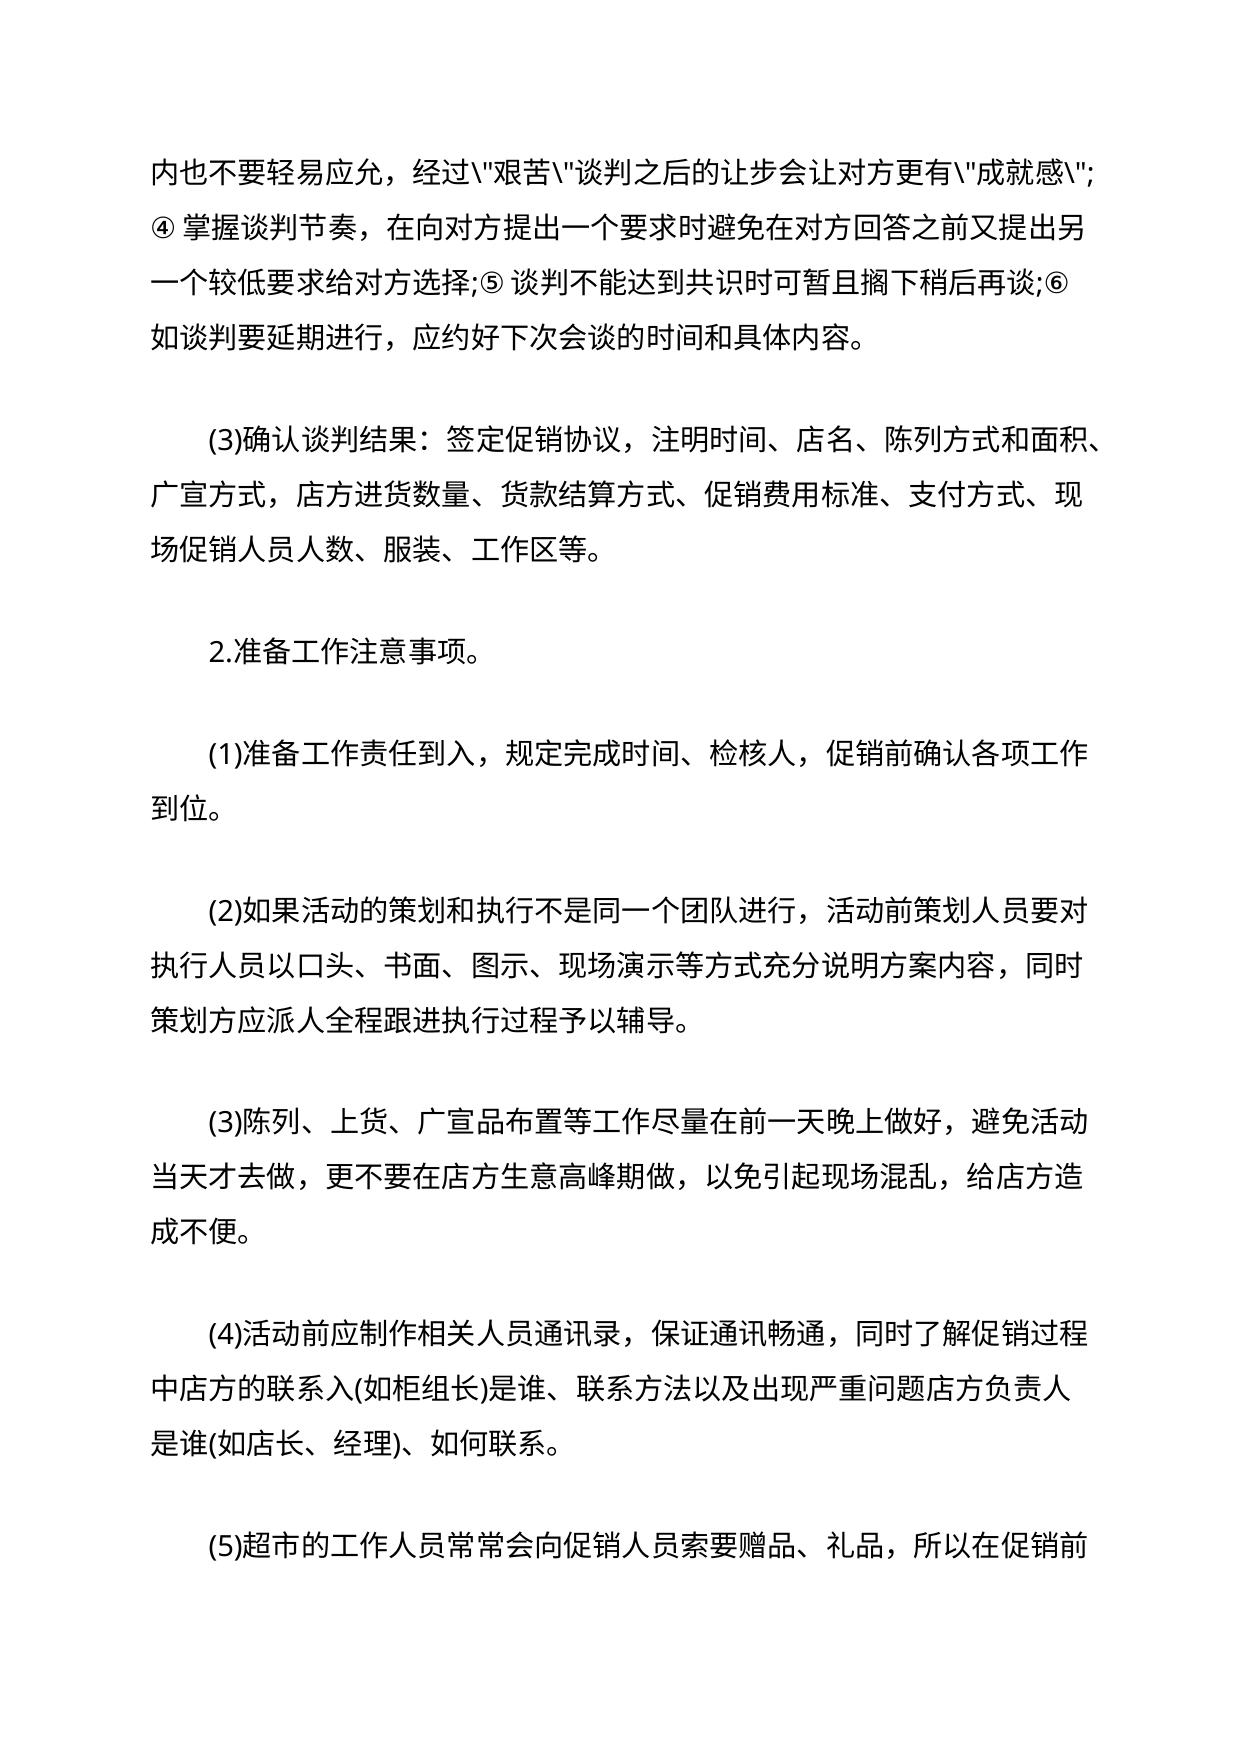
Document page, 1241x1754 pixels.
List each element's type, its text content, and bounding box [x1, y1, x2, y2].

text (4)活动前应制作相关人员通讯录，保证通讯畅通，同时了解促销过程中店方的联系入(如柜组长)是谁、联系方法以及出现严重问题店方负责人是谁(如店长、经理)、如何联系。 [150, 1311, 1090, 1463]
text (2)如果活动的策划和执行不是同一个团队进行，活动前策划人员要对执行人员以口头、书面、图示、现场演示等方式充分说明方案内容，同时策划方应派人全程跟进执行过程予以辅导。 [150, 887, 1090, 1039]
text 2.准备工作注意事项。 [150, 628, 1090, 671]
text (1)准备工作责任到入，规定完成时间、检核人，促销前确认各项工作到位。 [150, 730, 1090, 828]
text (3)陈列、上货、广宣品布置等工作尽量在前一天晚上做好，避免活动当天才去做，更不要在店方生意高峰期做，以免引起现场混乱，给店方造成不便。 [150, 1099, 1090, 1251]
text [150, 150, 1090, 357]
text (3)确认谈判结果：签定促销协议，注明时间、店名、陈列方式和面积、广宣方式，店方进货数量、货款结算方式、促销费用标准、支付方式、现场促销人员人数、服装、工作区等。 [150, 417, 1090, 569]
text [150, 1522, 1090, 1565]
